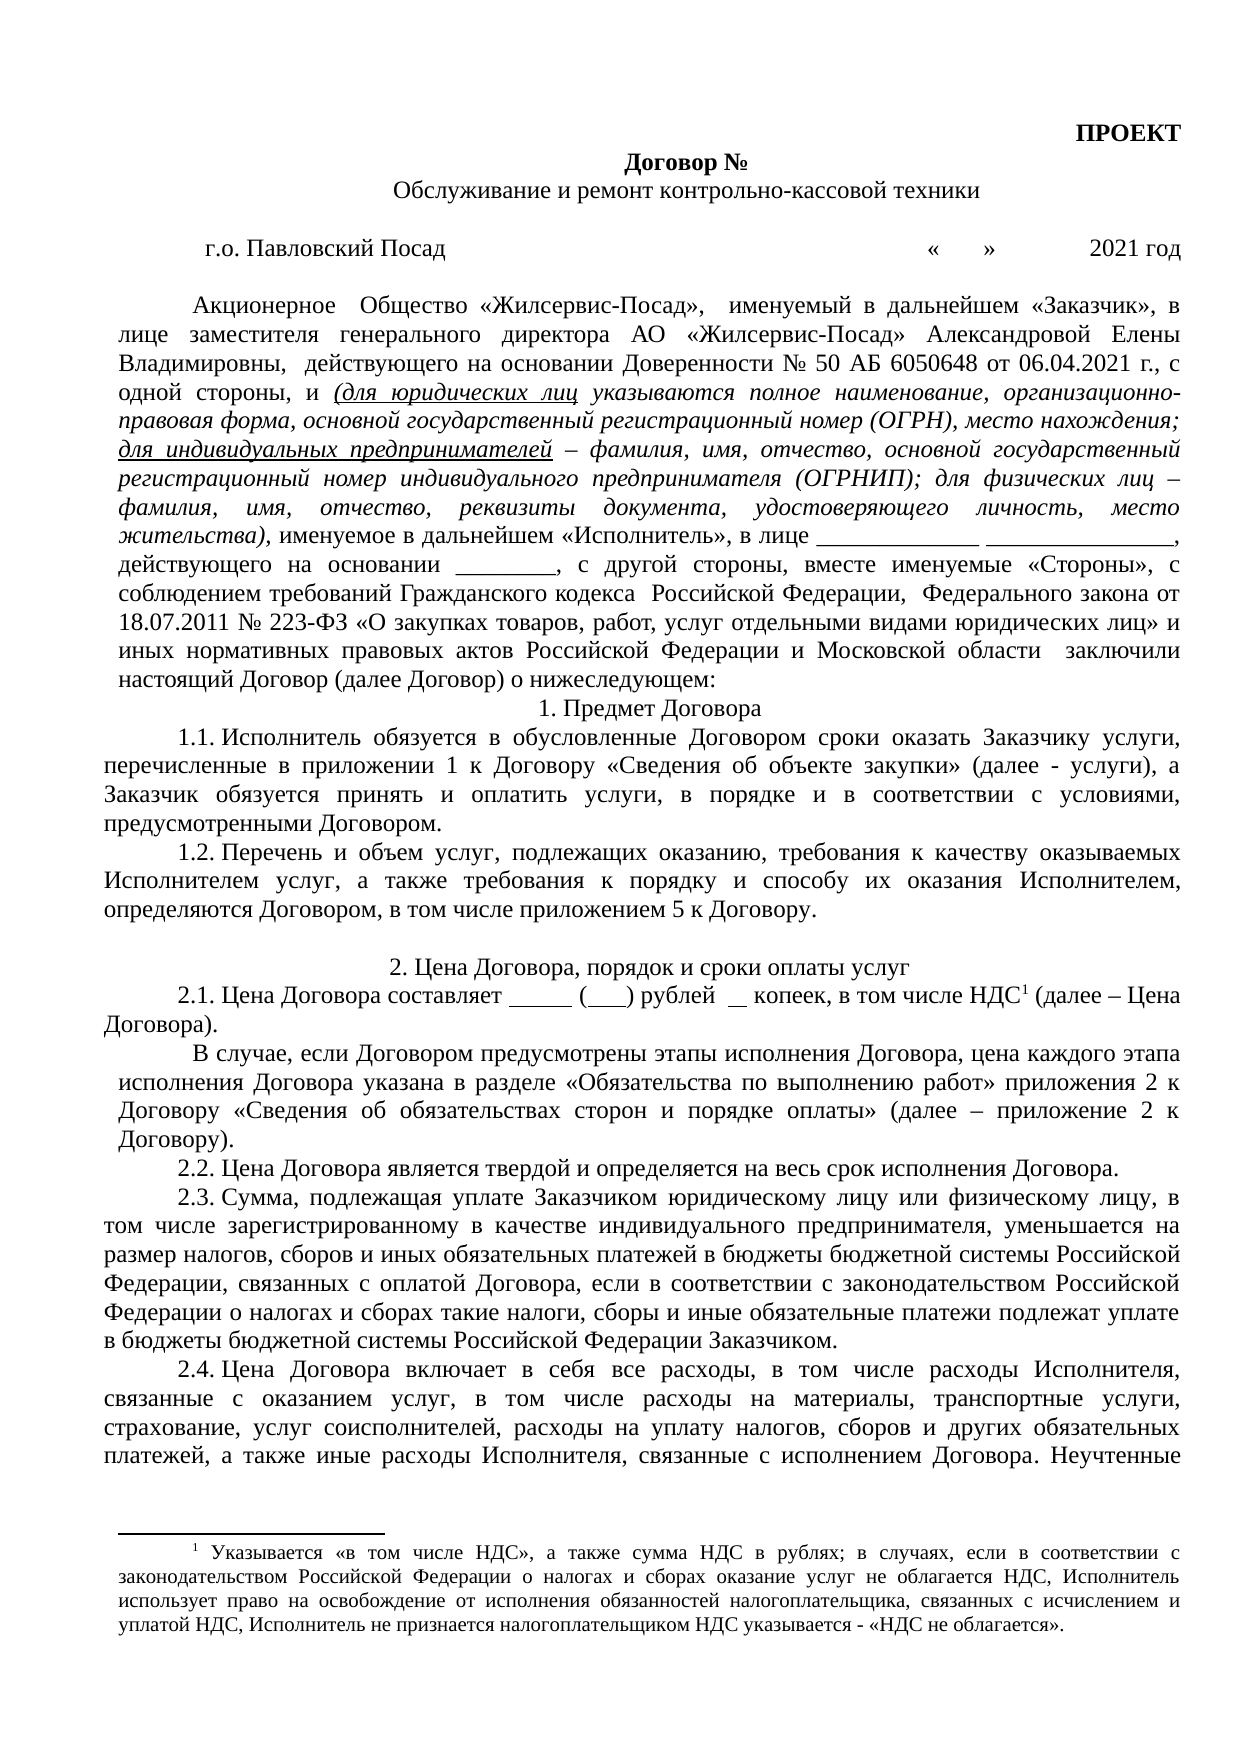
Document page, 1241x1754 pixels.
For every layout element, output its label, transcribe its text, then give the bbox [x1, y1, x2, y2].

text Предмет Договора [118, 693, 1181, 722]
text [103, 1354, 1181, 1469]
text Цена Договора, порядок и сроки оплаты услуг [118, 952, 1181, 981]
text г.о. Павловский Посад « » 2021 год [118, 233, 1181, 262]
text ПРОЕКТ [118, 118, 1181, 147]
text Сумма, подлежащая уплате Заказчиком юридическому лицу или физическому лицу, в том числе зарегистрированному в качестве индивидуального предпринимателя, уменьшается на размер налогов, сборов и иных обязательных платежей в бюджеты бюджетной системы Российской Федерации, связанных с оплатой Договора, если в соответствии с законодательством Российской Федерации о налогах и сборах такие налоги, сборы и иные обязательные платежи подлежат уплате в бюджеты бюджетной системы Российской Федерации Заказчиком. [103, 1182, 1181, 1354]
text Акционерное Общество «Жилсервис-Посад», именуемый в дальнейшем «Заказчик», в лице заместителя генерального директора АО «Жилсервис-Посад» Александровой Елены Владимировны, действующего на основании Доверенности № 50 АБ 6050648 от 06.04.2021 г., с одной стороны, и (для юридических лиц указываются полное наименование, организационно-правовая форма, основной государственный регистрационный номер (ОГРН), место нахождения; для индивидуальных предпринимателей – фамилия, имя, отчество, основной государственный регистрационный номер индивидуального предпринимателя (ОГРНИП); для физических лиц – фамилия, имя, отчество, реквизиты документа, удостоверяющего личность, место жительства), именуемое в дальнейшем «Исполнитель», в лице _____________ _______________, действующего на основании ________, с другой стороны, вместе именуемые «Стороны», с соблюдением требований Гражданского кодекса Российской Федерации, Федерального закона от 18.07.2011 № 223-ФЗ «О закупках товаров, работ, услуг отдельными видами юридических лиц» и иных нормативных правовых актов Российской Федерации и Московской области заключили настоящий Договор (далее Договор) о нижеследующем: [118, 291, 1181, 693]
text Цена Договора составляет ( ) рублей копеек, в том числе НДС (далее – Цена Договора). [103, 981, 1181, 1038]
text Исполнитель обязуется в обусловленные Договором сроки оказать Заказчику услуги, перечисленные в приложении 1 к Договору «Сведения об объекте закупки» (далее - услуги), а Заказчик обязуется принять и оплатить услуги, в порядке и в соответствии с условиями, предусмотренными Договором. [103, 722, 1181, 837]
text В случае, если Договором предусмотрены этапы исполнения Договора, цена каждого этапа исполнения Договора указана в разделе «Обязательства по выполнению работ» приложения 2 к Договору «Сведения об обязательствах сторон и порядке оплаты» (далее – приложение 2 к Договору). [118, 1038, 1181, 1153]
text Договор № [118, 147, 1181, 176]
text Перечень и объем услуг, подлежащих оказанию, требования к качеству оказываемых Исполнителем услуг, а также требования к порядку и способу их оказания Исполнителем, определяются Договором, в том числе приложением 5 к Договору. [103, 837, 1181, 923]
text Цена Договора является твердой и определяется на весь срок исполнения Договора. [103, 1153, 1181, 1182]
text Обслуживание и ремонт контрольно-кассовой техники [118, 176, 1181, 204]
